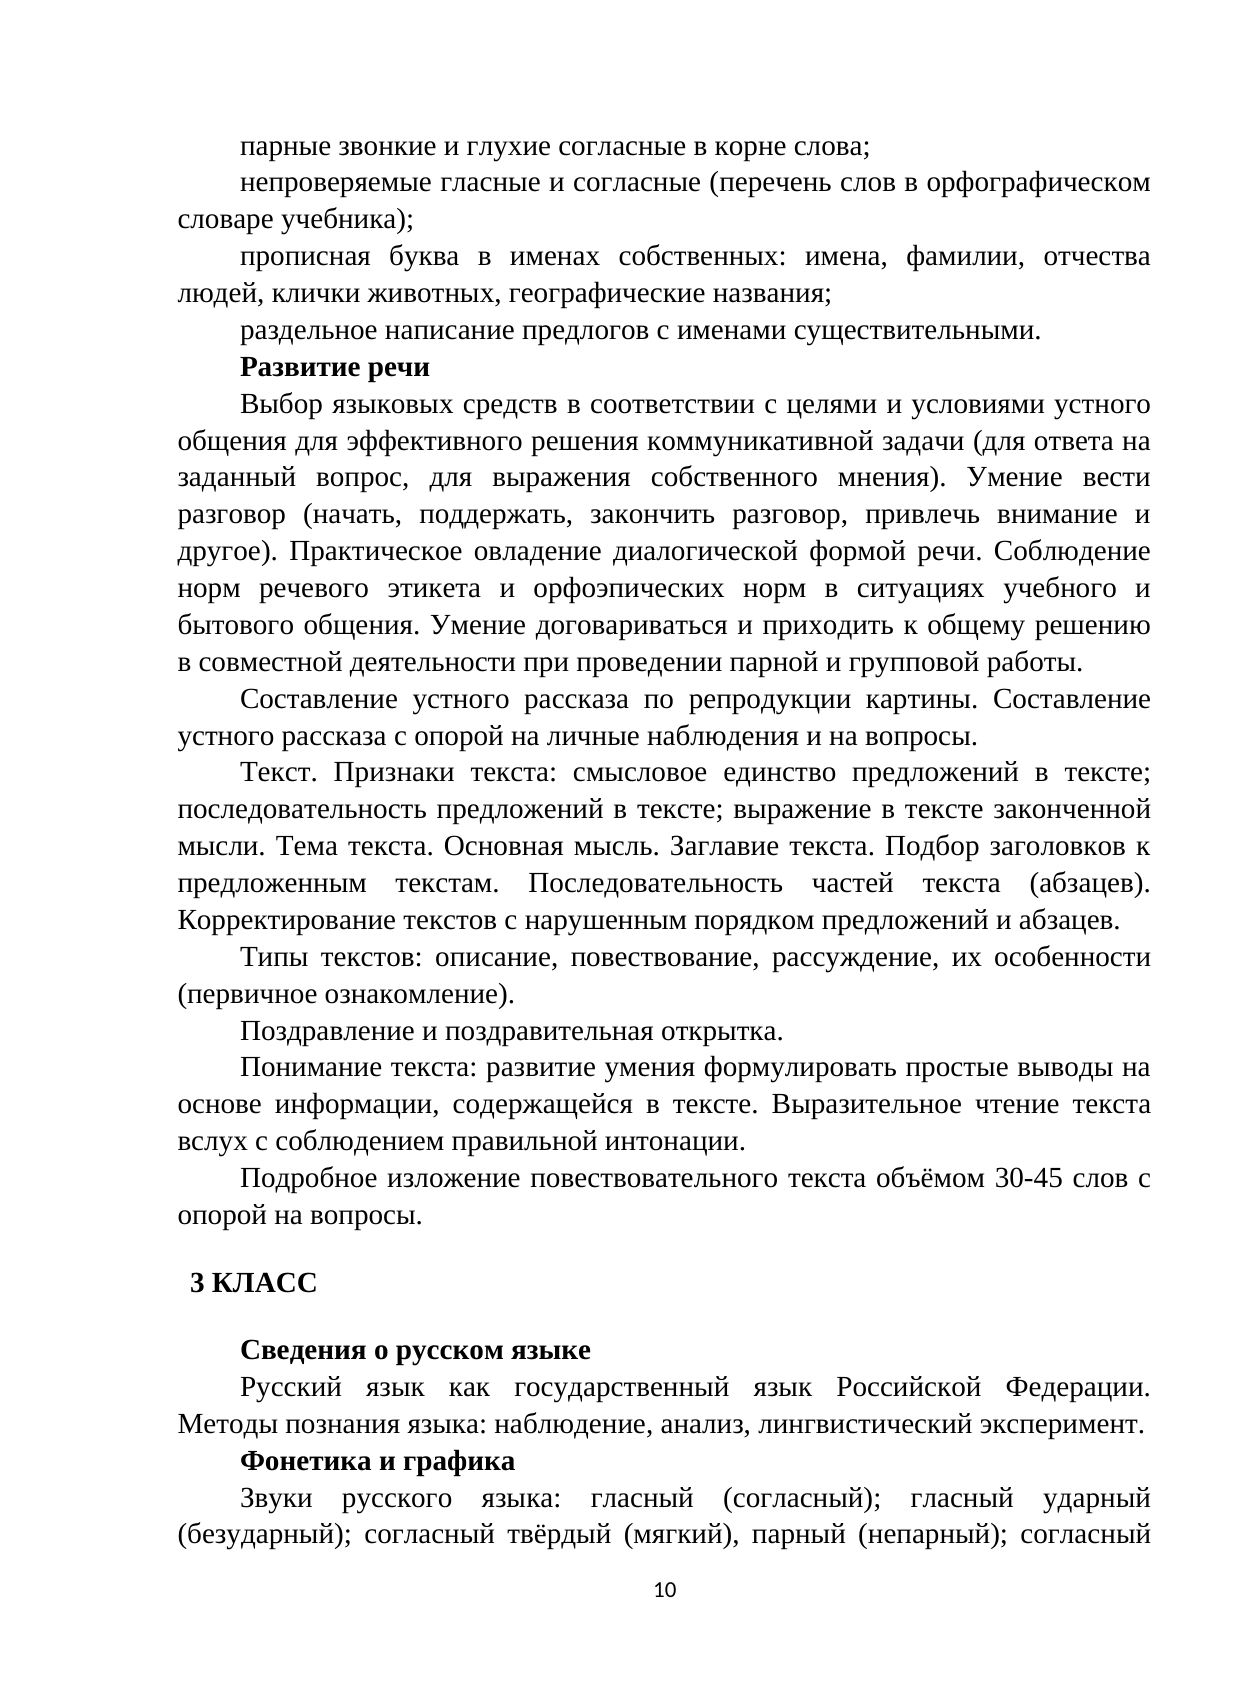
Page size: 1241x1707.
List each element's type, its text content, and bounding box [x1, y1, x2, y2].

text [177, 1480, 1152, 1550]
text Понимание текста: развитие умения формулировать простые выводы на основе информации, содержащейся в тексте. Выразительное чтение текста вслух с соблюдением правильной интонации. [177, 1049, 1152, 1157]
text прописная буква в именах собственных: имена, фамилии, отчества людей, клички животных, географические названия; [177, 238, 1152, 309]
text Русский язык как государственный язык Российской Федерации. Методы познания языка: наблюдение, анализ, лингвистический эксперимент. [177, 1369, 1152, 1439]
text парные звонкие и глухие согласные в корне слова; [177, 128, 1152, 161]
text Типы текстов: описание, повествование, рассуждение, их особенности (первичное ознакомление). [177, 939, 1152, 1009]
text Развитие речи [177, 349, 1152, 382]
text Текст. Признаки текста: смысловое единство предложений в тексте; последовательность предложений в тексте; выражение в тексте законченной мысли. Тема текста. Основная мысль. Заглавие текста. Подбор заголовков к предложенным текстам. Последовательность частей текста (абзацев). Корректирование текстов с нарушенным порядком предложений и абзацев. [177, 754, 1152, 936]
text Сведения о русском языке [177, 1332, 1152, 1366]
text Составление устного рассказа по репродукции картины. Составление устного рассказа с опорой на личные наблюдения и на вопросы. [177, 681, 1152, 751]
text Фонетика и графика [177, 1443, 1152, 1476]
text раздельное написание предлогов с именами существительными. [177, 312, 1152, 346]
text 3 КЛАСС [190, 1265, 1152, 1298]
text Подробное изложение повествовательного текста объёмом 30-45 слов с опорой на вопросы. [177, 1160, 1152, 1231]
text Выбор языковых средств в соответствии с целями и условиями устного общения для эффективного решения коммуникативной задачи (для ответа на заданный вопрос, для выражения собственного мнения). Умение вести разговор (начать, поддержать, закончить разговор, привлечь внимание и другое). Практическое овладение диалогической формой речи. Соблюдение норм речевого этикета и орфоэпических норм в ситуациях учебного и бытового общения. Умение договариваться и приходить к общему решению в совместной деятельности при проведении парной и групповой работы. [177, 386, 1152, 677]
text Поздравление и поздравительная открытка. [177, 1013, 1152, 1046]
text непроверяемые гласные и согласные (перечень слов в орфографическом словаре учебника); [177, 164, 1152, 235]
